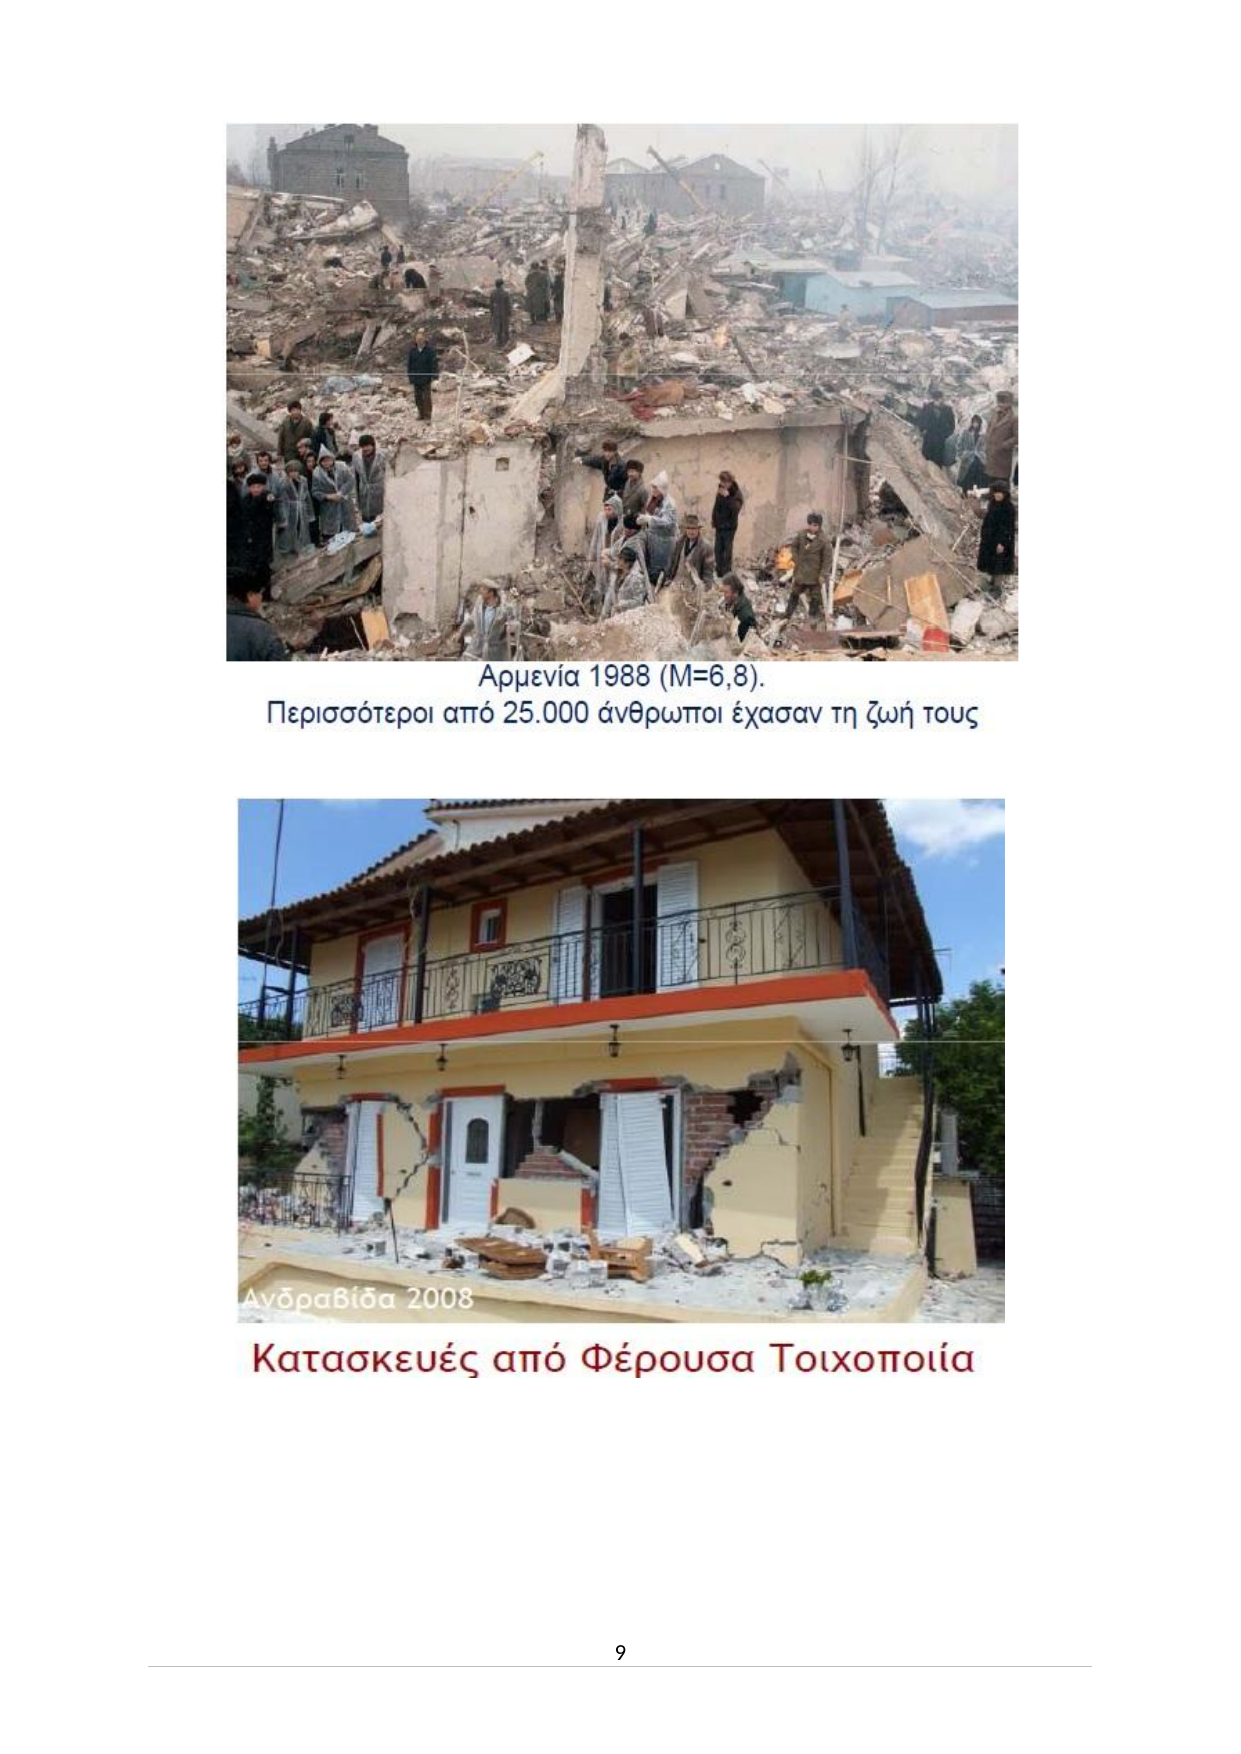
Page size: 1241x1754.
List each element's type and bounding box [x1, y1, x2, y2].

picture [221, 121, 1019, 732]
picture [235, 796, 1005, 1378]
